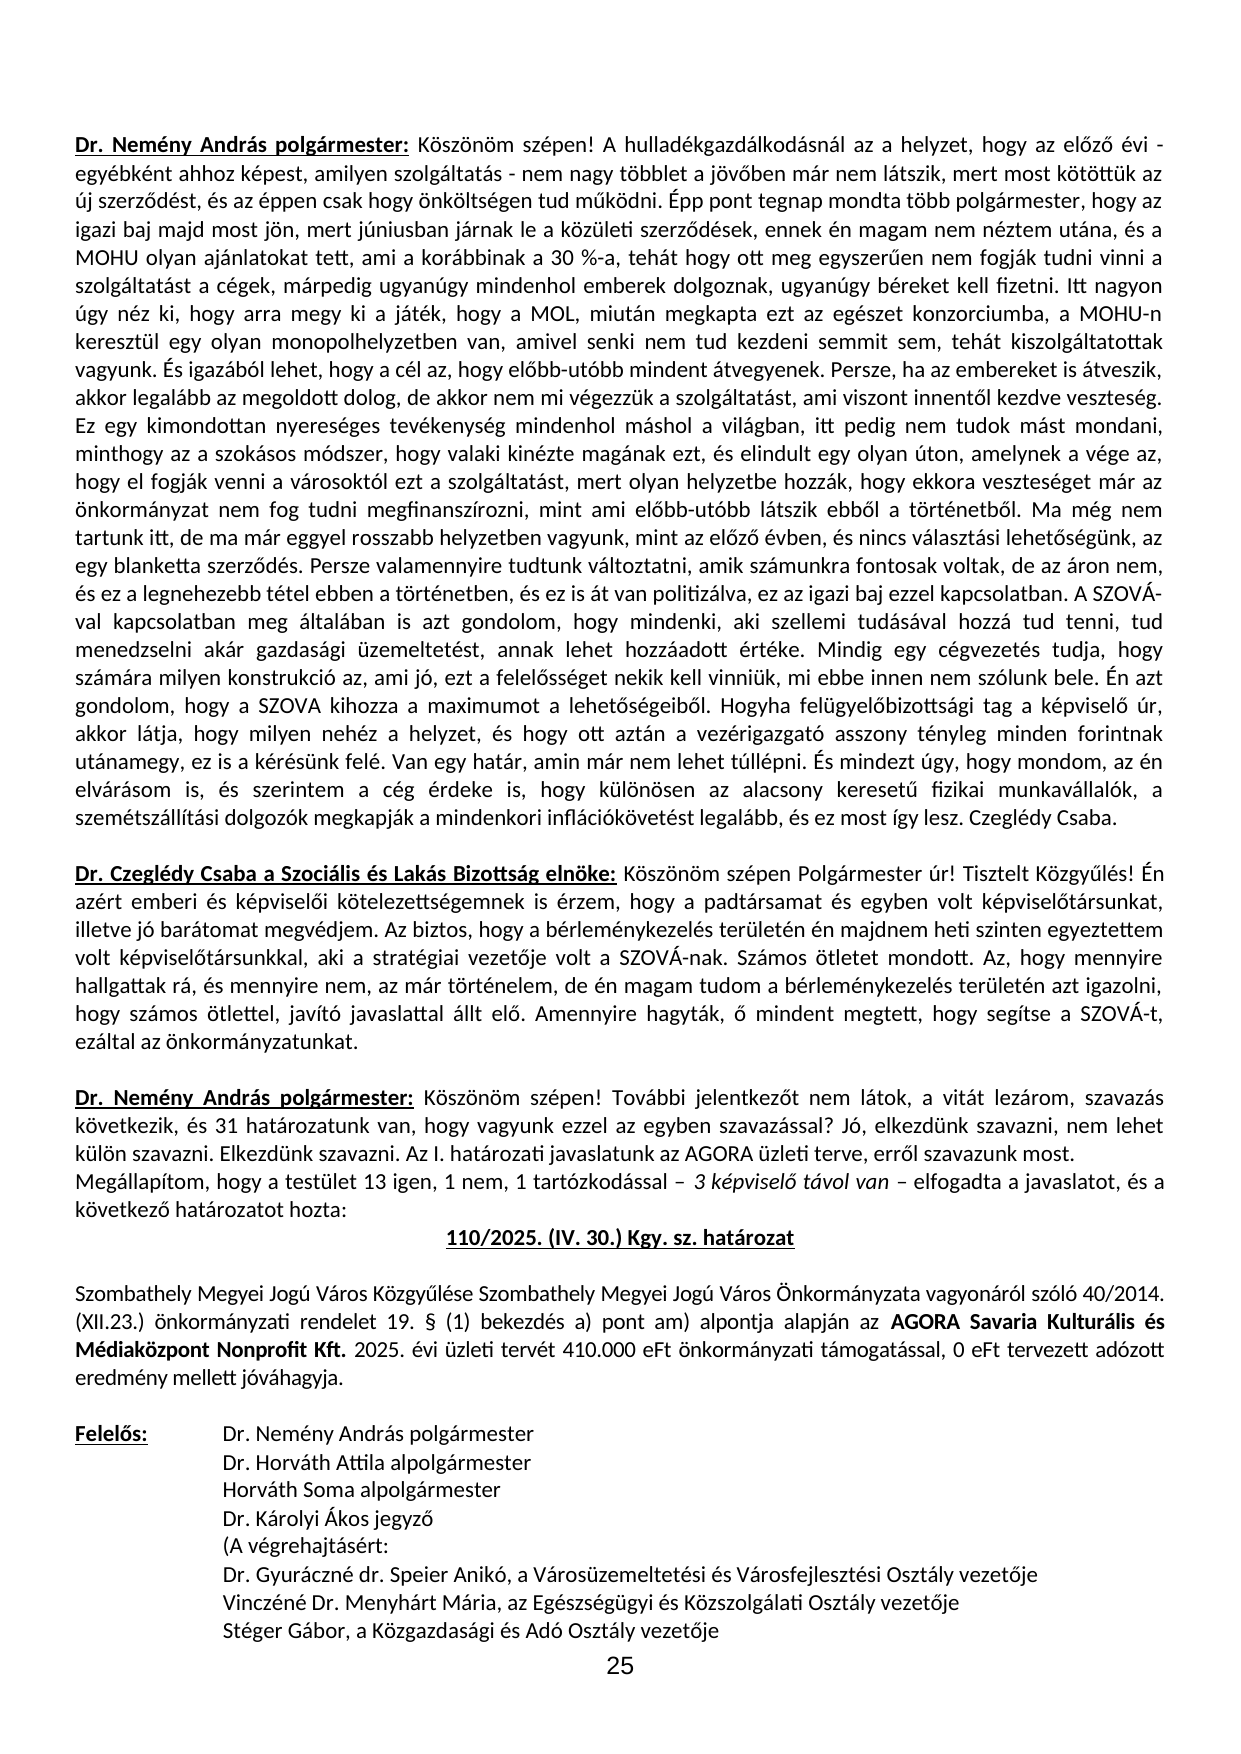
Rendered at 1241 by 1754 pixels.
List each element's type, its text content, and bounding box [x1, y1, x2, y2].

text Dr. Gyuráczné dr. Speier Anikó, a Városüzemeltetési és Városfejlesztési Osztály vezetője [75, 1560, 1165, 1588]
text Dr. Nemény András polgármester: Köszönöm szépen! További jelentkezőt nem látok, a vitát lezárom, szavazás következik, és 31 határozatunk van, hogy vagyunk ezzel az egyben szavazással? Jó, elkezdünk szavazni, nem lehet külön szavazni. Elkezdünk szavazni. Az I. határozati javaslatunk az AGORA üzleti terve, erről szavazunk most. [75, 1083, 1165, 1167]
text 110/2025. (IV. 30.) Kgy. sz. határozat [75, 1223, 1165, 1251]
text Felelős: Dr. Nemény András polgármester [75, 1419, 1165, 1448]
text Dr. Nemény András polgármester: Köszönöm szépen! A hulladékgazdálkodásnál az a helyzet, hogy az előző évi -egyébként ahhoz képest, amilyen szolgáltatás - nem nagy többlet a jövőben már nem látszik, mert most kötöttük az új szerződést, és az éppen csak hogy önköltségen tud működni. Épp pont tegnap mondta több polgármester, hogy az igazi baj majd most jön, mert júniusban járnak le a közületi szerződések, ennek én magam nem néztem utána, és a MOHU olyan ajánlatokat tett, ami a korábbinak a 30 %-a, tehát hogy ott meg egyszerűen nem fogják tudni vinni a szolgáltatást a cégek, márpedig ugyanúgy mindenhol emberek dolgoznak, ugyanúgy béreket kell fizetni. Itt nagyon úgy néz ki, hogy arra megy ki a játék, hogy a MOL, miután megkapta ezt az egészet konzorciumba, a MOHU-n keresztül egy olyan monopolhelyzetben van, amivel senki nem tud kezdeni semmit sem, tehát kiszolgáltatottak vagyunk. És igazából lehet, hogy a cél az, hogy előbb-utóbb mindent átvegyenek. Persze, ha az embereket is átveszik, akkor legalább az megoldott dolog, de akkor nem mi végezzük a szolgáltatást, ami viszont innentől kezdve veszteség. Ez egy kimondottan nyereséges tevékenység mindenhol máshol a világban, itt pedig nem tudok mást mondani, minthogy az a szokásos módszer, hogy valaki kinézte magának ezt, és elindult egy olyan úton, amelynek a vége az, hogy el fogják venni a városoktól ezt a szolgáltatást, mert olyan helyzetbe hozzák, hogy ekkora veszteséget már az önkormányzat nem fog tudni megfinanszírozni, mint ami előbb-utóbb látszik ebből a történetből. Ma még nem tartunk itt, de ma már eggyel rosszabb helyzetben vagyunk, mint az előző évben, és nincs választási lehetőségünk, az egy blanketta szerződés. Persze valamennyire tudtunk változtatni, amik számunkra fontosak voltak, de az áron nem, és ez a legnehezebb tétel ebben a történetben, és ez is át van politizálva, ez az igazi baj ezzel kapcsolatban. A SZOVÁ-val kapcsolatban meg általában is azt gondolom, hogy mindenki, aki szellemi tudásával hozzá tud tenni, tud menedzselni akár gazdasági üzemeltetést, annak lehet hozzáadott értéke. Mindig egy cégvezetés tudja, hogy számára milyen konstrukció az, ami jó, ezt a felelősséget nekik kell vinniük, mi ebbe innen nem szólunk bele. Én azt gondolom, hogy a SZOVA kihozza a maximumot a lehetőségeiből. Hogyha felügyelőbizottsági tag a képviselő úr, akkor látja, hogy milyen nehéz a helyzet, és hogy ott aztán a vezérigazgató asszony tényleg minden forintnak utánamegy, ez is a kérésünk felé. Van egy határ, amin már nem lehet túllépni. És mindezt úgy, hogy mondom, az én elvárásom is, és szerintem a cég érdeke is, hogy különösen az alacsony keresetű fizikai munkavállalók, a szemétszállítási dolgozók megkapják a mindenkori inflációkövetést legalább, és ez most így lesz. Czeglédy Csaba. [75, 131, 1165, 831]
text Stéger Gábor, a Közgazdasági és Adó Osztály vezetője [75, 1616, 1165, 1644]
text Szombathely Megyei Jogú Város Közgyűlése Szombathely Megyei Jogú Város Önkormányzata vagyonáról szóló 40/2014. (XII.23.) önkormányzati rendelet 19. § (1) bekezdés a) pont am) alpontja alapján az AGORA Savaria Kulturális és Médiaközpont Nonprofit Kft. 2025. évi üzleti tervét 410.000 eFt önkormányzati támogatással, 0 eFt tervezett adózott eredmény mellett jóváhagyja. [75, 1279, 1165, 1392]
text Vinczéné Dr. Menyhárt Mária, az Egészségügyi és Közszolgálati Osztály vezetője [75, 1588, 1165, 1616]
text Dr. Czeglédy Csaba a Szociális és Lakás Bizottság elnöke: Köszönöm szépen Polgármester úr! Tisztelt Közgyűlés! Én azért emberi és képviselői kötelezettségemnek is érzem, hogy a padtársamat és egyben volt képviselőtársunkat, illetve jó barátomat megvédjem. Az biztos, hogy a bérleménykezelés területén én majdnem heti szinten egyeztettem volt képviselőtársunkkal, aki a stratégiai vezetője volt a SZOVÁ-nak. Számos ötletet mondott. Az, hogy mennyire hallgattak rá, és mennyire nem, az már történelem, de én magam tudom a bérleménykezelés területén azt igazolni, hogy számos ötlettel, javító javaslattal állt elő. Amennyire hagyták, ő mindent megtett, hogy segítse a SZOVÁ-t, ezáltal az önkormányzatunkat. [75, 859, 1165, 1055]
text Dr. Horváth Attila alpolgármester [75, 1448, 1165, 1476]
text Horváth Soma alpolgármester [75, 1476, 1165, 1504]
text Megállapítom, hogy a testület 13 igen, 1 nem, 1 tartózkodással – 3 képviselő távol van – elfogadta a javaslatot, és a következő határozatot hozta: [75, 1167, 1165, 1223]
text (A végrehajtásért: [75, 1532, 1165, 1560]
text Dr. Károlyi Ákos jegyző [75, 1504, 1165, 1532]
